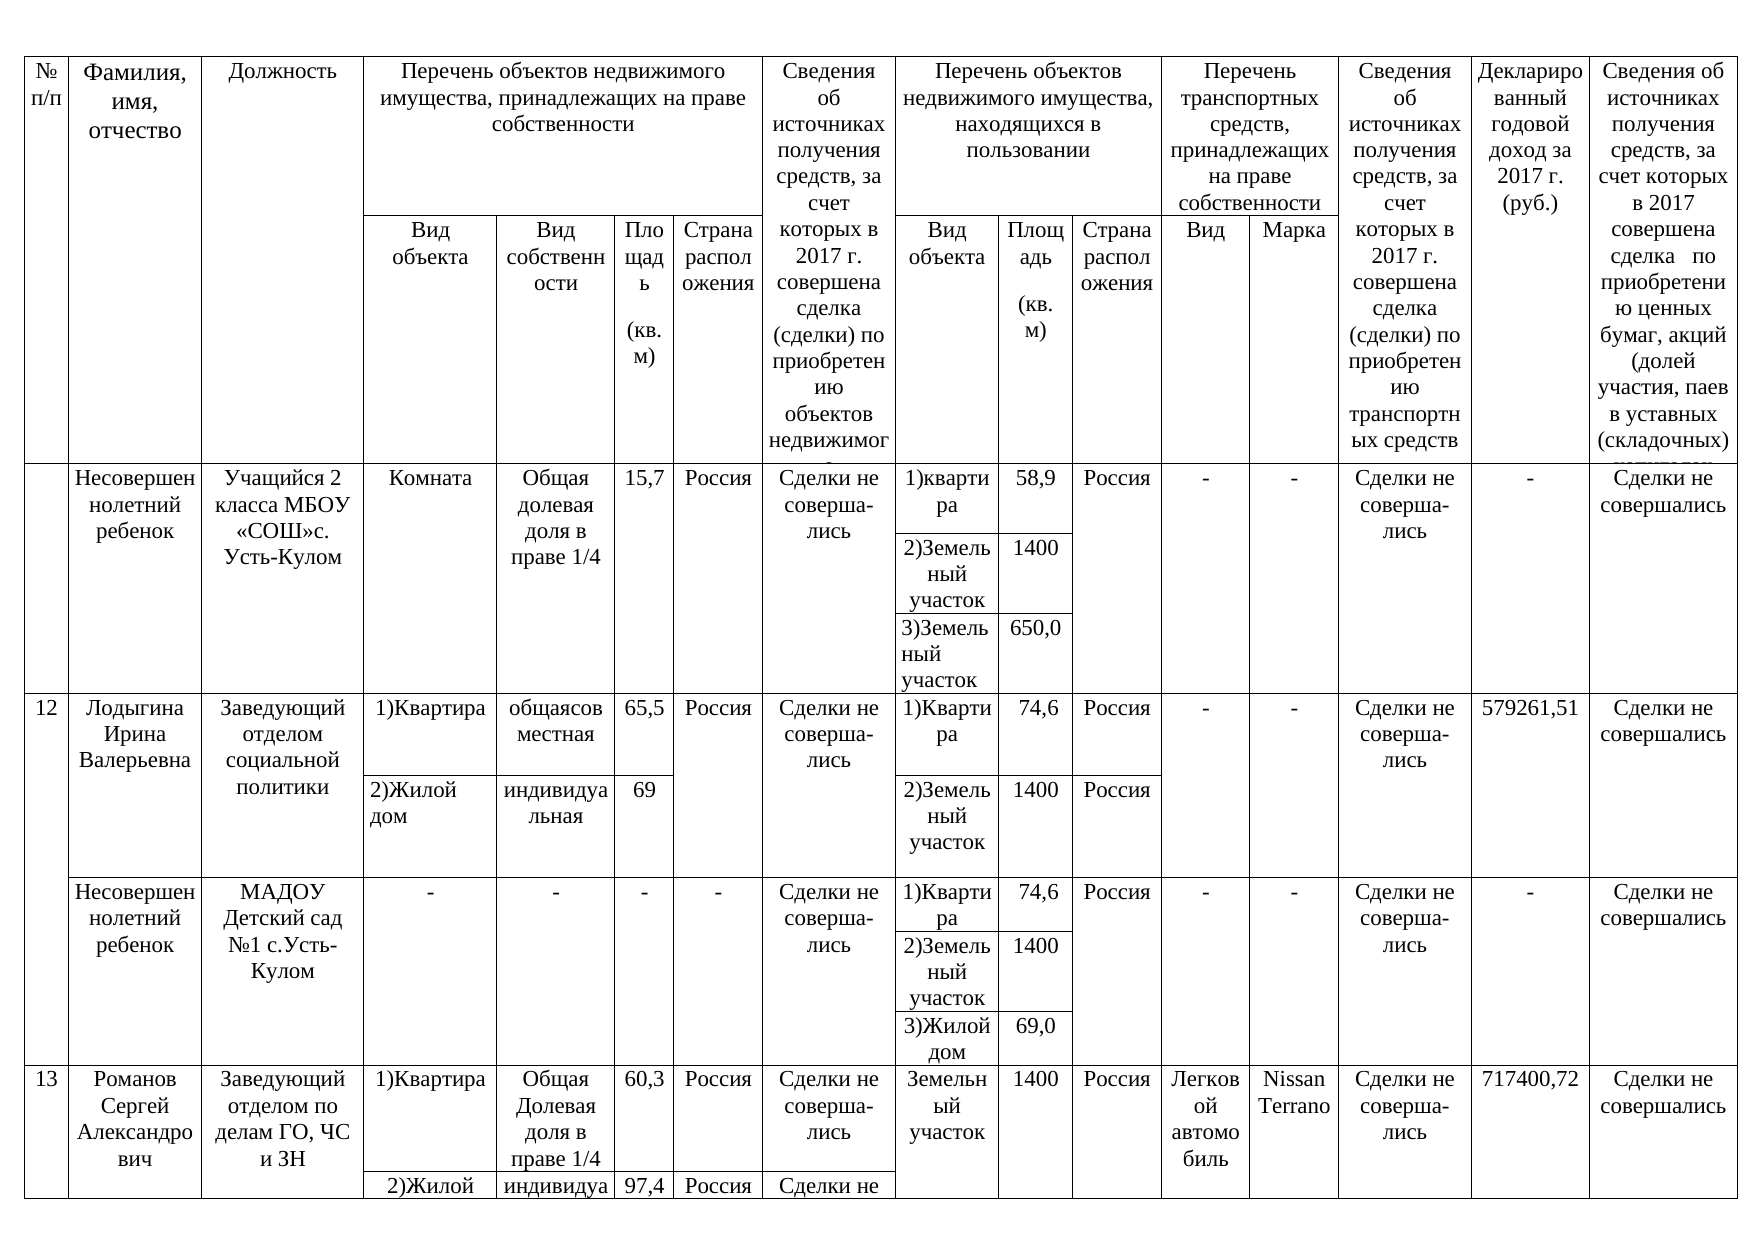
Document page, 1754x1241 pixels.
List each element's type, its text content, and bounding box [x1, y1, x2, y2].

table_cell Заведующий отделом социальной политики [202, 694, 363, 877]
table_cell Россия [674, 1066, 762, 1171]
table_header Сведения об источниках получения средств, за счет которых в 2017 г. совершена сделка (сделки) по приобретению объектов недвижимого имущества [763, 57, 895, 463]
table_cell Сделки не совершались [1590, 1066, 1737, 1198]
table_cell 650,0 [999, 614, 1072, 693]
table_cell 74,6 [999, 694, 1072, 774]
table_cell 1400 [999, 1066, 1072, 1198]
table_cell 1)Квартира [364, 694, 496, 774]
table_header Сведения об источниках получения средств, за счет которых в 2017 г. совершена сделка (сделки) по приобретению транспортных средств [1339, 57, 1471, 463]
table_cell Россия [1073, 1066, 1161, 1198]
table_cell 579261,51 [1472, 694, 1589, 877]
table_cell Марка [1250, 216, 1338, 463]
table_cell 1)квартира [896, 464, 998, 533]
table_header Фамилия, имя, отчество [69, 57, 201, 463]
table_cell 1400 [999, 776, 1072, 877]
table_cell Nissan Terrano [1250, 1066, 1338, 1198]
table_cell Сделки не совершались [1590, 878, 1737, 1064]
table_cell 97,4 [615, 1172, 673, 1198]
table_cell Сделки не соверша-лись [763, 1066, 895, 1171]
table_cell Страна расположения [1073, 216, 1161, 463]
table_cell 69,0 [999, 1012, 1072, 1064]
table_cell Сделки не совершались [1590, 464, 1737, 693]
table_cell МАДОУ Детский сад №1 с.Усть-Кулом [202, 878, 363, 1064]
table_cell - [497, 878, 614, 1064]
table_cell 12 [25, 694, 68, 1064]
table_cell Вид собственности [497, 216, 614, 463]
table_cell - [1162, 694, 1249, 877]
table_cell - [1162, 464, 1249, 693]
table_cell индивидуальная [497, 1172, 614, 1198]
table_cell 717400,72 [1472, 1066, 1589, 1198]
table_cell Сделки не соверша-лись [1339, 1066, 1471, 1198]
table_cell 69 [615, 776, 673, 877]
table_cell Сделки не совершались [1590, 694, 1737, 877]
table_cell Россия [674, 1172, 762, 1198]
table_cell 2)Земельный участок [896, 776, 998, 877]
table_cell Страна расположения [674, 216, 762, 463]
table_cell - [1250, 878, 1338, 1064]
table_cell Сделки не соверша-лись [763, 1172, 895, 1198]
table_cell Общая Долевая доля в праве 1/4 [497, 1066, 614, 1171]
table_cell Россия [1073, 776, 1161, 877]
table_header Должность [202, 57, 363, 463]
table_header № п/п [25, 57, 68, 463]
table_cell 58,9 [999, 464, 1072, 533]
table_cell Россия [1073, 694, 1161, 774]
table_cell - [1250, 464, 1338, 693]
table_cell Романов Сергей Александрович [69, 1066, 201, 1198]
table_cell Легковой автомобиль [1162, 1066, 1249, 1198]
table_cell 65,5 [615, 694, 673, 774]
table_cell 1400 [999, 932, 1072, 1011]
table_cell 3)Жилой дом [896, 1012, 998, 1064]
table_cell 2)Жилой дом [364, 776, 496, 877]
table_cell - [364, 878, 496, 1064]
table_cell Вид объекта [364, 216, 496, 463]
table_cell Площадь (кв. м) [615, 216, 673, 463]
table_cell 1400 [999, 534, 1072, 613]
table_cell Сделки не соверша-лись [1339, 694, 1471, 877]
table_header Сведения об источниках получения средств, за счет которых в 2017 совершена сделка по приобретению ценных бумаг, акций (долей участия, паев в уставных (складочных) капиталах организаций) [1590, 57, 1737, 463]
table_cell 13 [25, 1066, 68, 1198]
table_cell 1)Квартира [364, 1066, 496, 1171]
table_cell Комната [364, 464, 496, 693]
table_cell 2)Земельный участок [896, 932, 998, 1011]
table_cell 1)Квартира [896, 694, 998, 774]
table_header Перечень транспортных средств, принадлежащих на праве собственности [1162, 57, 1338, 215]
table_cell Вид [1162, 216, 1249, 463]
table_cell - [1472, 464, 1589, 693]
table_cell Россия [1073, 878, 1161, 1064]
table_cell - [674, 878, 762, 1064]
table_header Декларированный годовой доход за 2017 г. (руб.) [1472, 57, 1589, 463]
table_header Перечень объектов недвижимого имущества, находящихся в пользовании [896, 57, 1161, 215]
table_cell Земельный участок [896, 1066, 998, 1198]
table_cell Общая долевая доля в праве 1/4 [497, 464, 614, 693]
table_cell Несовершеннолетний ребенок [69, 878, 201, 1064]
table_cell Россия [674, 694, 762, 877]
table_cell общаясовместная [497, 694, 614, 774]
table_cell Сделки не соверша-лись [763, 878, 895, 1064]
table_cell индивидуальная [497, 776, 614, 877]
table_cell - [1472, 878, 1589, 1064]
table_cell Россия [1073, 464, 1161, 693]
table_cell Сделки не соверша-лись [763, 694, 895, 877]
table_cell Лодыгина Ирина Валерьевна [69, 694, 201, 877]
table_header Перечень объектов недвижимого имущества, принадлежащих на праве собственности [364, 57, 762, 215]
table_cell Сделки не соверша-лись [1339, 878, 1471, 1064]
table_cell 15,7 [615, 464, 673, 693]
table_cell Россия [674, 464, 762, 693]
table_cell 2)Жилой дом [364, 1172, 496, 1198]
table_cell - [1250, 694, 1338, 877]
table_cell - [1162, 878, 1249, 1064]
table_cell - [615, 878, 673, 1064]
table_cell 2)Земельный участок [896, 534, 998, 613]
table_cell 60,3 [615, 1066, 673, 1171]
table_cell 1)Квартира [896, 878, 998, 931]
table_cell Площадь (кв. м) [999, 216, 1072, 463]
table_cell Сделки не соверша-лись [763, 464, 895, 693]
table_cell Вид объекта [896, 216, 998, 463]
table_cell 74,6 [999, 878, 1072, 931]
table_cell Заведующий отделом по делам ГО, ЧС и ЗН [202, 1066, 363, 1198]
table_cell Сделки не соверша-лись [1339, 464, 1471, 693]
table_cell Учащийся 2 класса МБОУ «СОШ»с. Усть-Кулом [202, 464, 363, 693]
table_cell 3)Земельный участок [896, 614, 998, 693]
table_cell Несовершеннолетний ребенок [69, 464, 201, 693]
